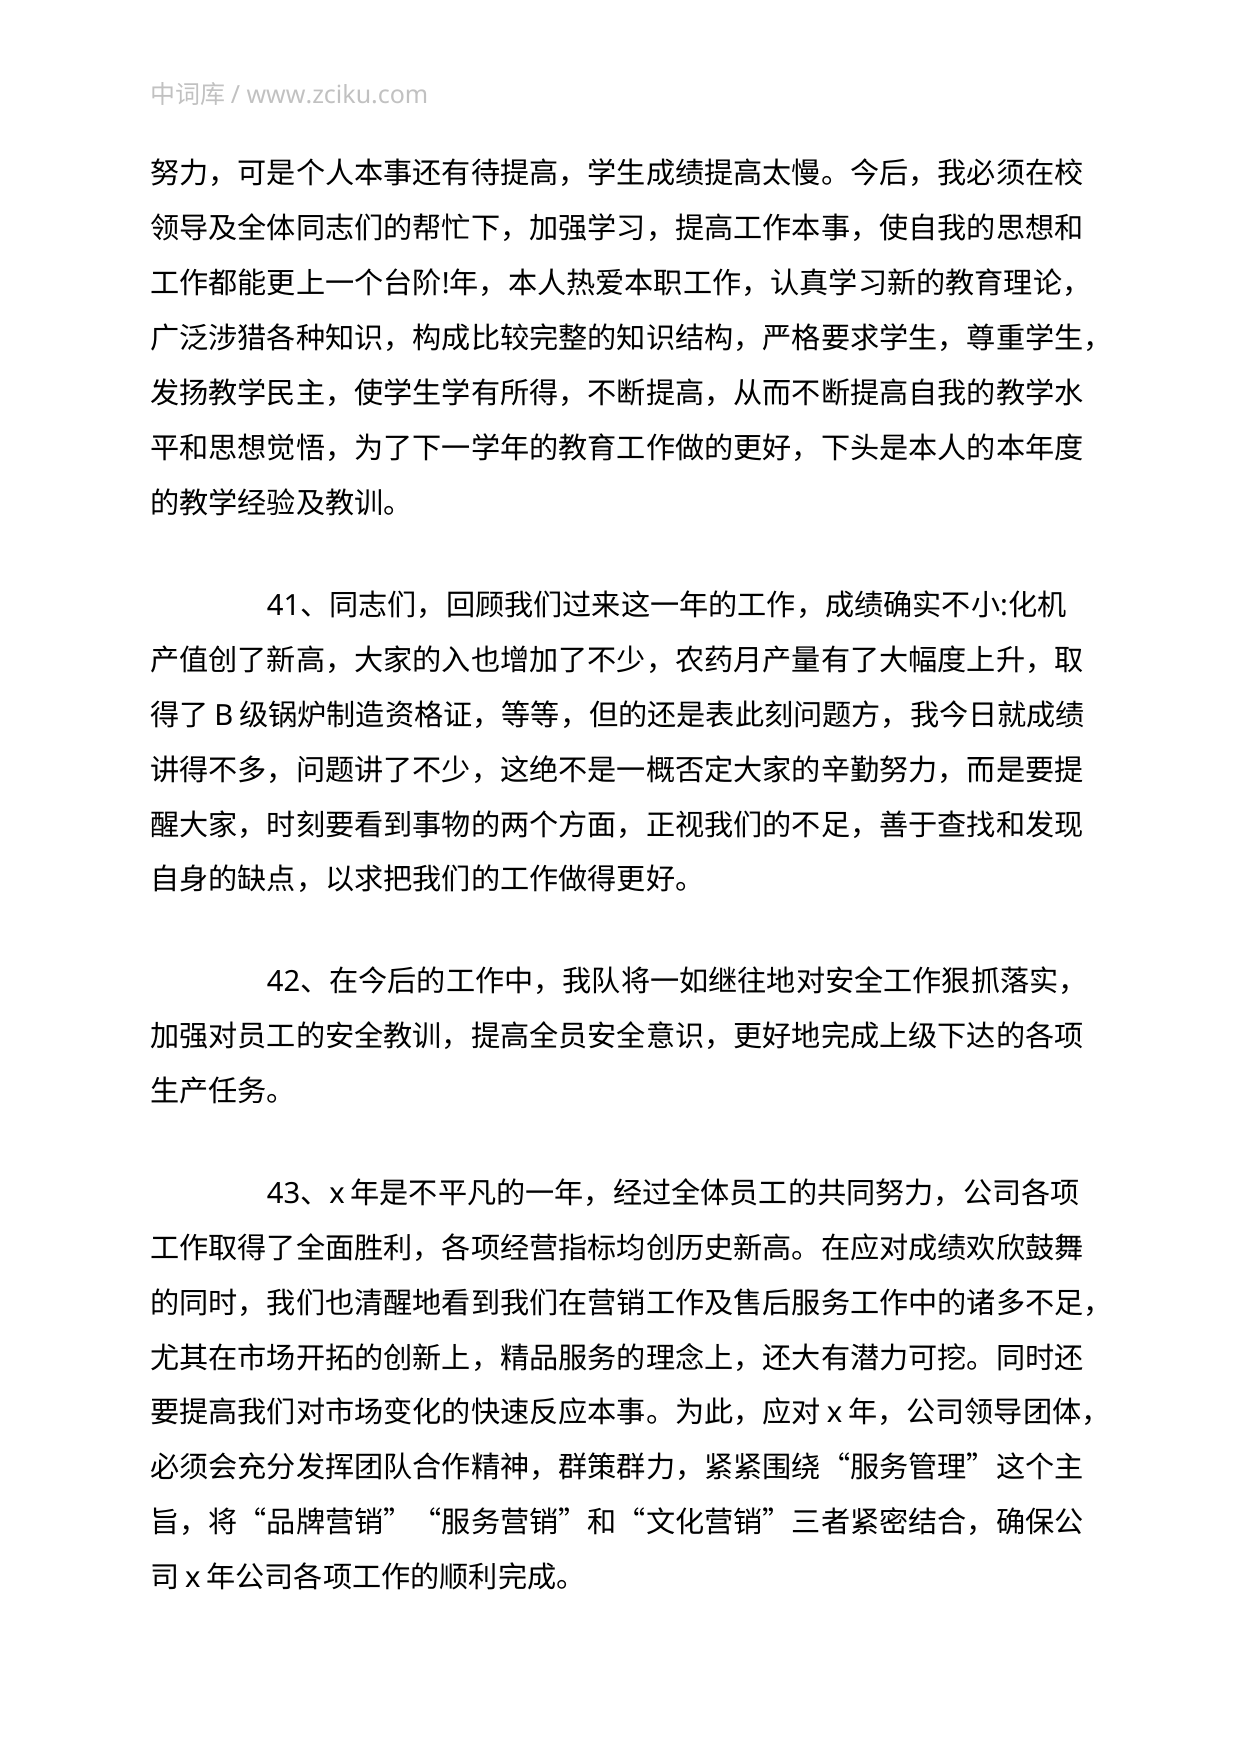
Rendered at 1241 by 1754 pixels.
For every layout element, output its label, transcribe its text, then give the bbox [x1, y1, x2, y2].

text 41、同志们，回顾我们过来这一年的工作，成绩确实不小:化机产值创了新高，大家的入也增加了不少，农药月产量有了大幅度上升，取得了B级锅炉制造资格证，等等，但的还是表此刻问题方，我今日就成绩讲得不多，问题讲了不少，这绝不是一概否定大家的辛勤努力，而是要提醒大家，时刻要看到事物的两个方面，正视我们的不足，善于查找和发现自身的缺点，以求把我们的工作做得更好。 [150, 581, 1090, 898]
text 43、x年是不平凡的一年，经过全体员工的共同努力，公司各项工作取得了全面胜利，各项经营指标均创历史新高。在应对成绩欢欣鼓舞的同时，我们也清醒地看到我们在营销工作及售后服务工作中的诸多不足，尤其在市场开拓的创新上，精品服务的理念上，还大有潜力可挖。同时还要提高我们对市场变化的快速反应本事。为此，应对x年，公司领导团体，必须会充分发挥团队合作精神，群策群力，紧紧围绕“服务管理”这个主旨，将“品牌营销”“服务营销”和“文化营销”三者紧密结合，确保公司x年公司各项工作的顺利完成。 [150, 1169, 1090, 1596]
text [150, 150, 1090, 522]
text 42、在今后的工作中，我队将一如继往地对安全工作狠抓落实，加强对员工的安全教训，提高全员安全意识，更好地完成上级下达的各项生产任务。 [150, 958, 1090, 1110]
